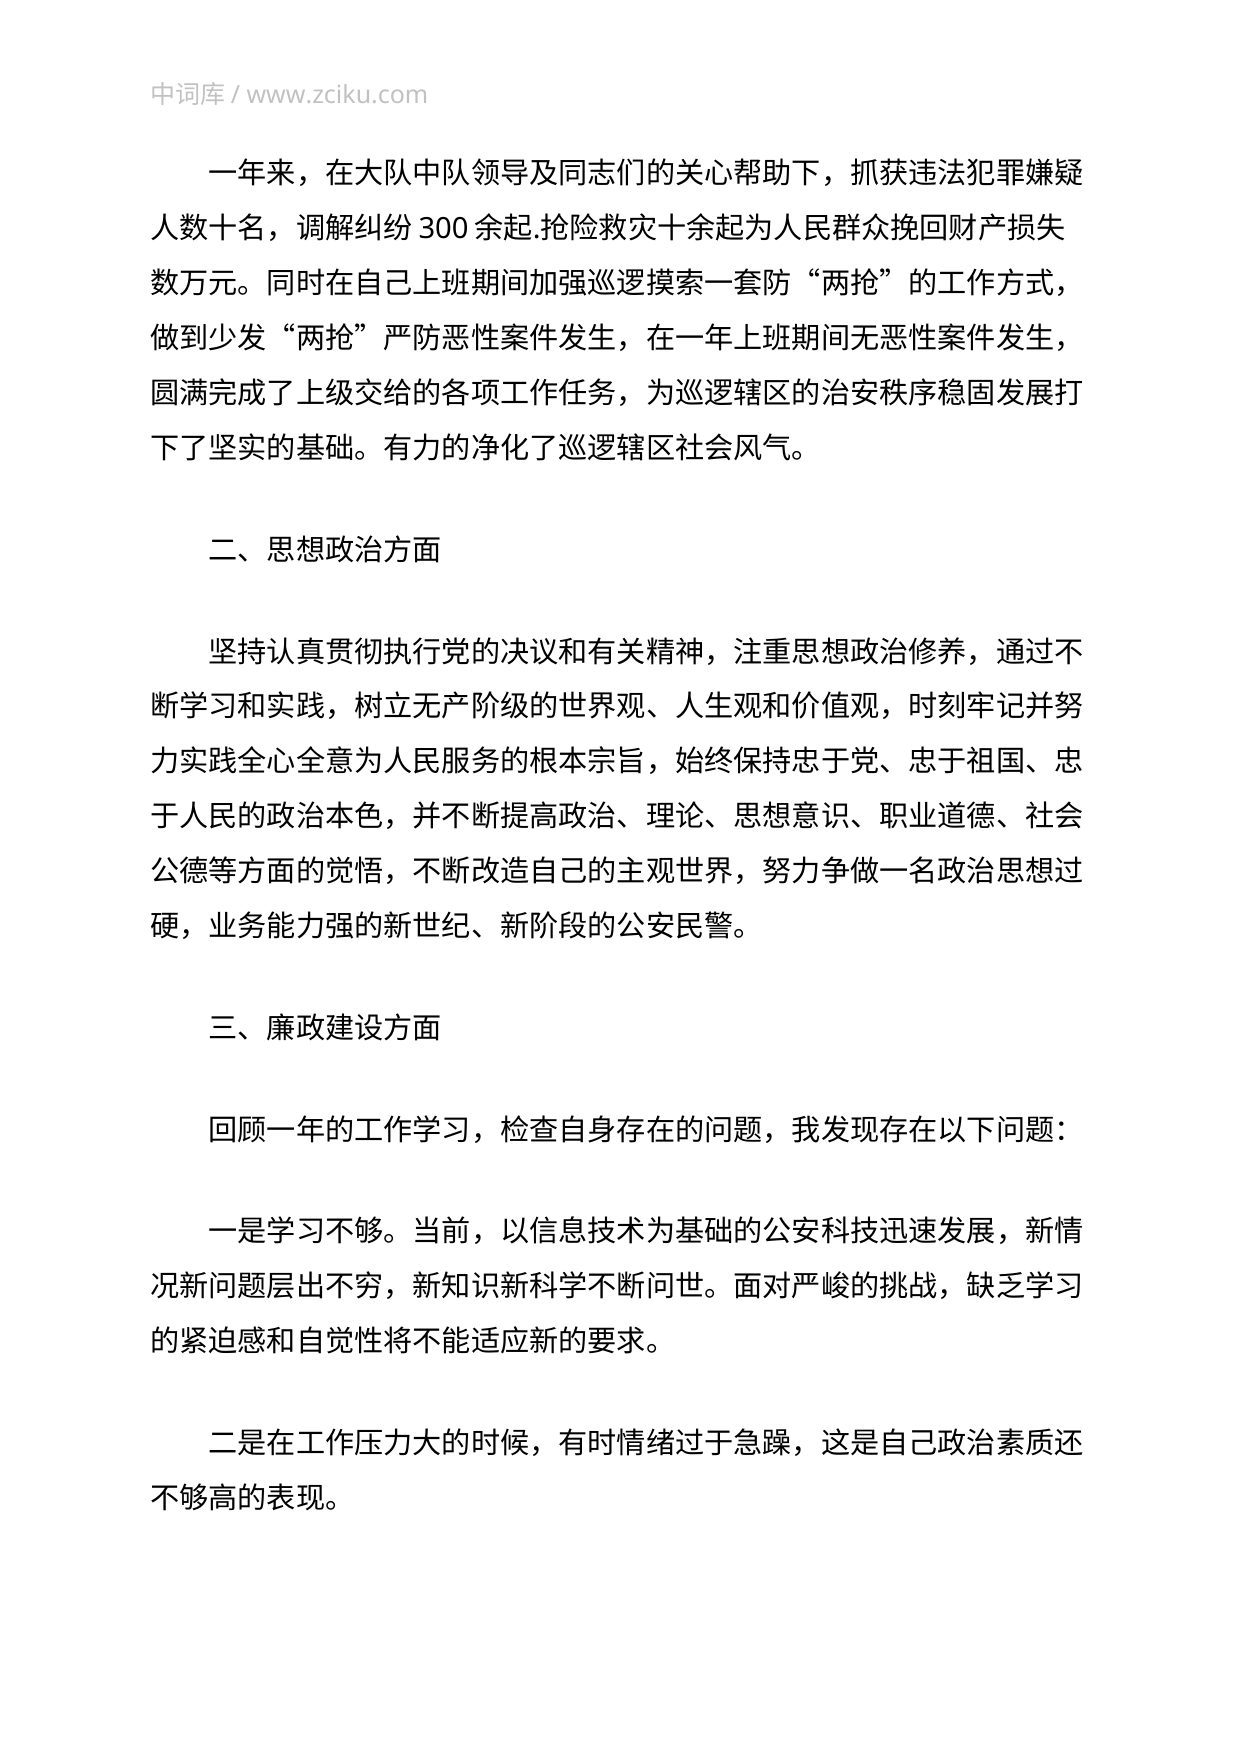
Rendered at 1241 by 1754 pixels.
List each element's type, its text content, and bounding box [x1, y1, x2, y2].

text 三、廉政建设方面 [150, 1004, 1090, 1047]
text 一是学习不够。当前，以信息技术为基础的公安科技迅速发展，新情况新问题层出不穷，新知识新科学不断问世。面对严峻的挑战，缺乏学习的紧迫感和自觉性将不能适应新的要求。 [150, 1208, 1090, 1360]
text 二、思想政治方面 [150, 526, 1090, 569]
text 一年来，在大队中队领导及同志们的关心帮助下，抓获违法犯罪嫌疑人数十名，调解纠纷300余起.抢险救灾十余起为人民群众挽回财产损失数万元。同时在自己上班期间加强巡逻摸索一套防“两抢”的工作方式，做到少发“两抢”严防恶性案件发生，在一年上班期间无恶性案件发生，圆满完成了上级交给的各项工作任务，为巡逻辖区的治安秩序稳固发展打下了坚实的基础。有力的净化了巡逻辖区社会风气。 [150, 150, 1090, 467]
text 坚持认真贯彻执行党的决议和有关精神，注重思想政治修养，通过不断学习和实践，树立无产阶级的世界观、人生观和价值观，时刻牢记并努力实践全心全意为人民服务的根本宗旨，始终保持忠于党、忠于祖国、忠于人民的政治本色，并不断提高政治、理论、思想意识、职业道德、社会公德等方面的觉悟，不断改造自己的主观世界，努力争做一名政治思想过硬，业务能力强的新世纪、新阶段的公安民警。 [150, 628, 1090, 945]
text 回顾一年的工作学习，检查自身存在的问题，我发现存在以下问题： [150, 1106, 1090, 1148]
text 二是在工作压力大的时候，有时情绪过于急躁，这是自己政治素质还不够高的表现。 [150, 1419, 1090, 1517]
